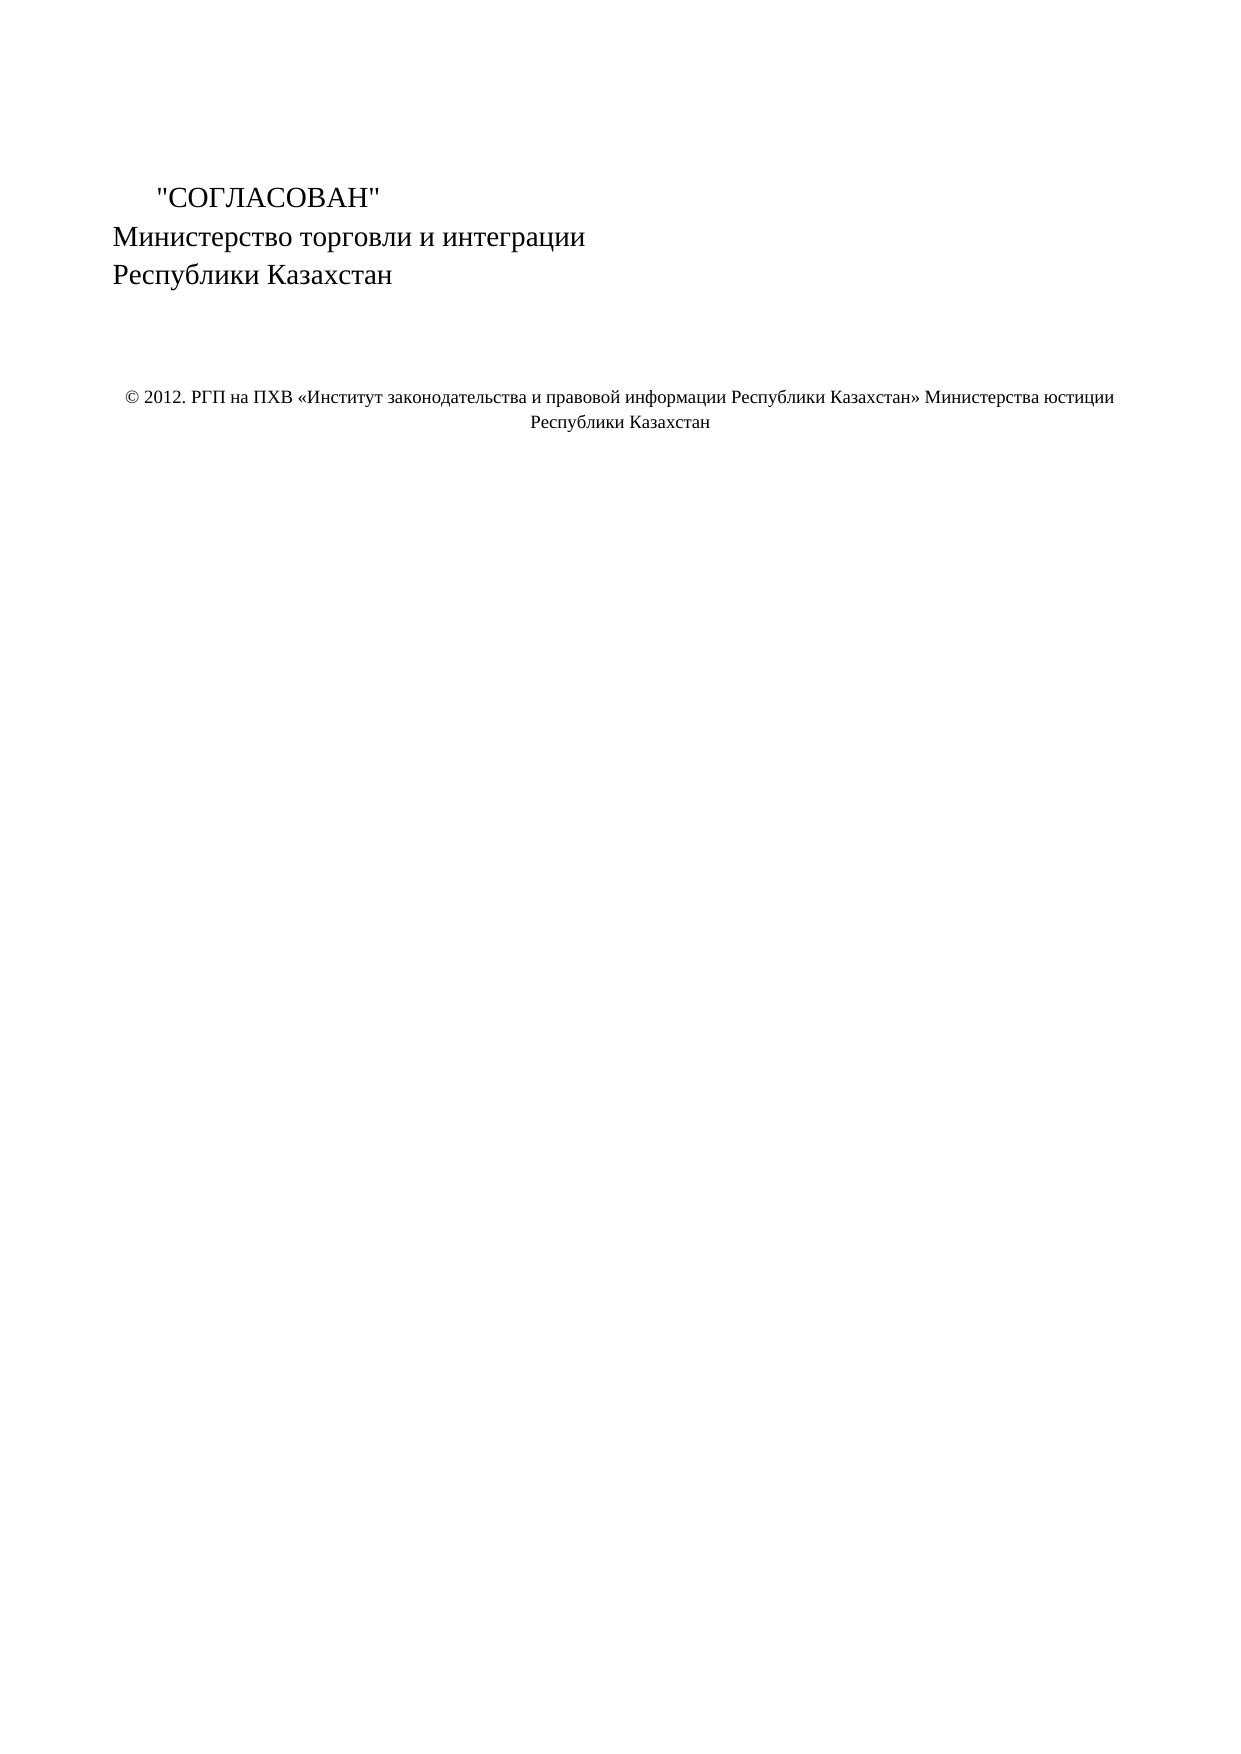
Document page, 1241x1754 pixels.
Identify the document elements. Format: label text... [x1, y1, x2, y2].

text Министерство торговли и интеграции [112, 219, 1128, 252]
text Республики Казахстан [112, 257, 1128, 291]
text "СОГЛАСОВАН" [112, 180, 1128, 214]
text © 2012. РГП на ПХВ «Институт законодательства и правовой информации Республики Казахстан» Министерства юстиции Республики Казахстан [112, 386, 1128, 433]
